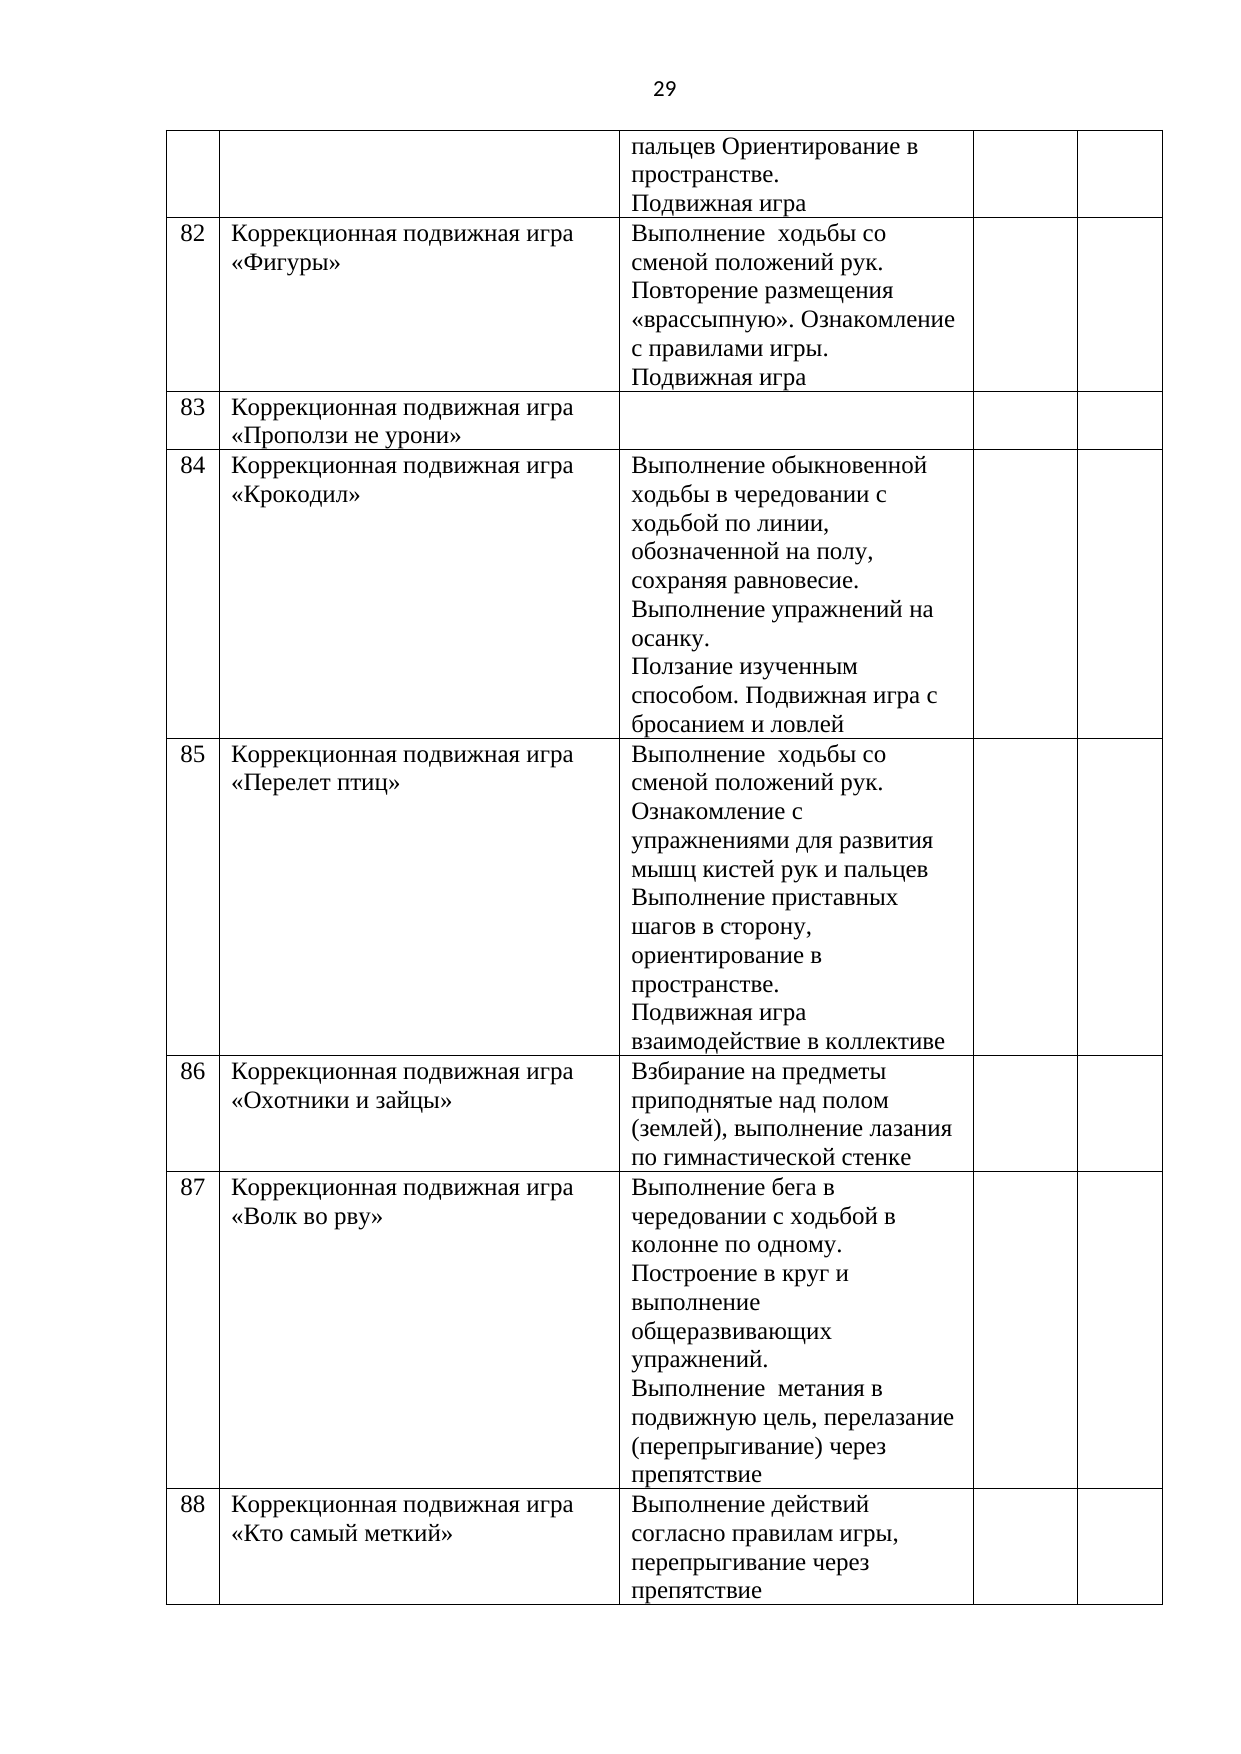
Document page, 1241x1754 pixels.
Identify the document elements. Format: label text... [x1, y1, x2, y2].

table_cell [974, 1172, 1077, 1488]
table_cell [220, 131, 619, 217]
table_cell [974, 392, 1077, 449]
table_cell Выполнение обыкновенной ходьбы в чередовании с ходьбой по линии, обозначенной на полу, сохраняя равновесие. Выполнение упражнений на осанку. Ползание изученным способом. Подвижная игра с бросанием и ловлей [620, 450, 973, 738]
table_cell [1078, 1056, 1162, 1171]
table_cell [974, 1489, 1077, 1604]
table_cell 85 [167, 739, 219, 1055]
table_cell Коррекционная подвижная игра «Фигуры» [220, 218, 619, 391]
table_cell Коррекционная подвижная игра «Охотники и зайцы» [220, 1056, 619, 1171]
table_cell [1078, 218, 1162, 391]
table_cell [1078, 1489, 1162, 1604]
table_cell Выполнение действий согласно правилам игры, перепрыгивание через препятствие [762, 1489, 973, 1604]
table_cell Коррекционная подвижная игра «Крокодил» [220, 450, 619, 738]
table_cell [974, 739, 1077, 1055]
table_cell Взбирание на предметы приподнятые над полом (землей), выполнение лазания по гимнастической стенке [620, 1056, 973, 1171]
table_cell 86 [167, 1056, 219, 1171]
table_cell 87 [167, 1172, 219, 1488]
table_cell Коррекционная подвижная игра «Перелет птиц» [220, 739, 619, 1055]
table_cell [974, 450, 1077, 738]
table_cell [974, 218, 1077, 391]
table_cell [974, 1056, 1077, 1171]
table_cell 81 [167, 131, 219, 217]
table_cell Коррекционная подвижная игра «Волк во рву» [220, 1172, 619, 1488]
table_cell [620, 131, 973, 217]
table_cell 83 [167, 392, 219, 449]
table_cell [1078, 450, 1162, 738]
table_cell [974, 131, 1077, 217]
table_cell [1078, 1172, 1162, 1488]
table_cell 84 [167, 450, 219, 738]
table_cell Выполнение ходьбы со сменой положений рук. Повторение размещения «врассыпную». Ознакомление с правилами игры. Подвижная игра [620, 218, 973, 391]
table_cell 88 [167, 1489, 219, 1604]
table_cell [1078, 392, 1162, 449]
table_cell 82 [167, 218, 219, 391]
table_cell [1078, 131, 1162, 217]
table_cell Выполнение ходьбы со сменой положений рук. Ознакомление с упражнениями для развития мышц кистей рук и пальцев Выполнение приставных шагов в сторону, ориентирование в пространстве. Подвижная игра взаимодействие в коллективе [620, 739, 973, 1055]
table_cell Коррекционная подвижная игра «Проползи не урони» [220, 392, 619, 449]
table_cell Выполнение действий согласно правилам игры, перепрыгивание через препятствие [620, 1489, 765, 1604]
table_cell Коррекционная подвижная игра «Кто самый меткий» [220, 1489, 619, 1604]
table_cell Выполнение бега в чередовании с ходьбой в колонне по одному. Построение в круг и выполнение общеразвивающих упражнений. Выполнение метания в подвижную цель, перелазание (перепрыгивание) через препятствие [620, 1172, 973, 1488]
table_cell [620, 392, 973, 449]
table_cell [1078, 739, 1162, 1055]
